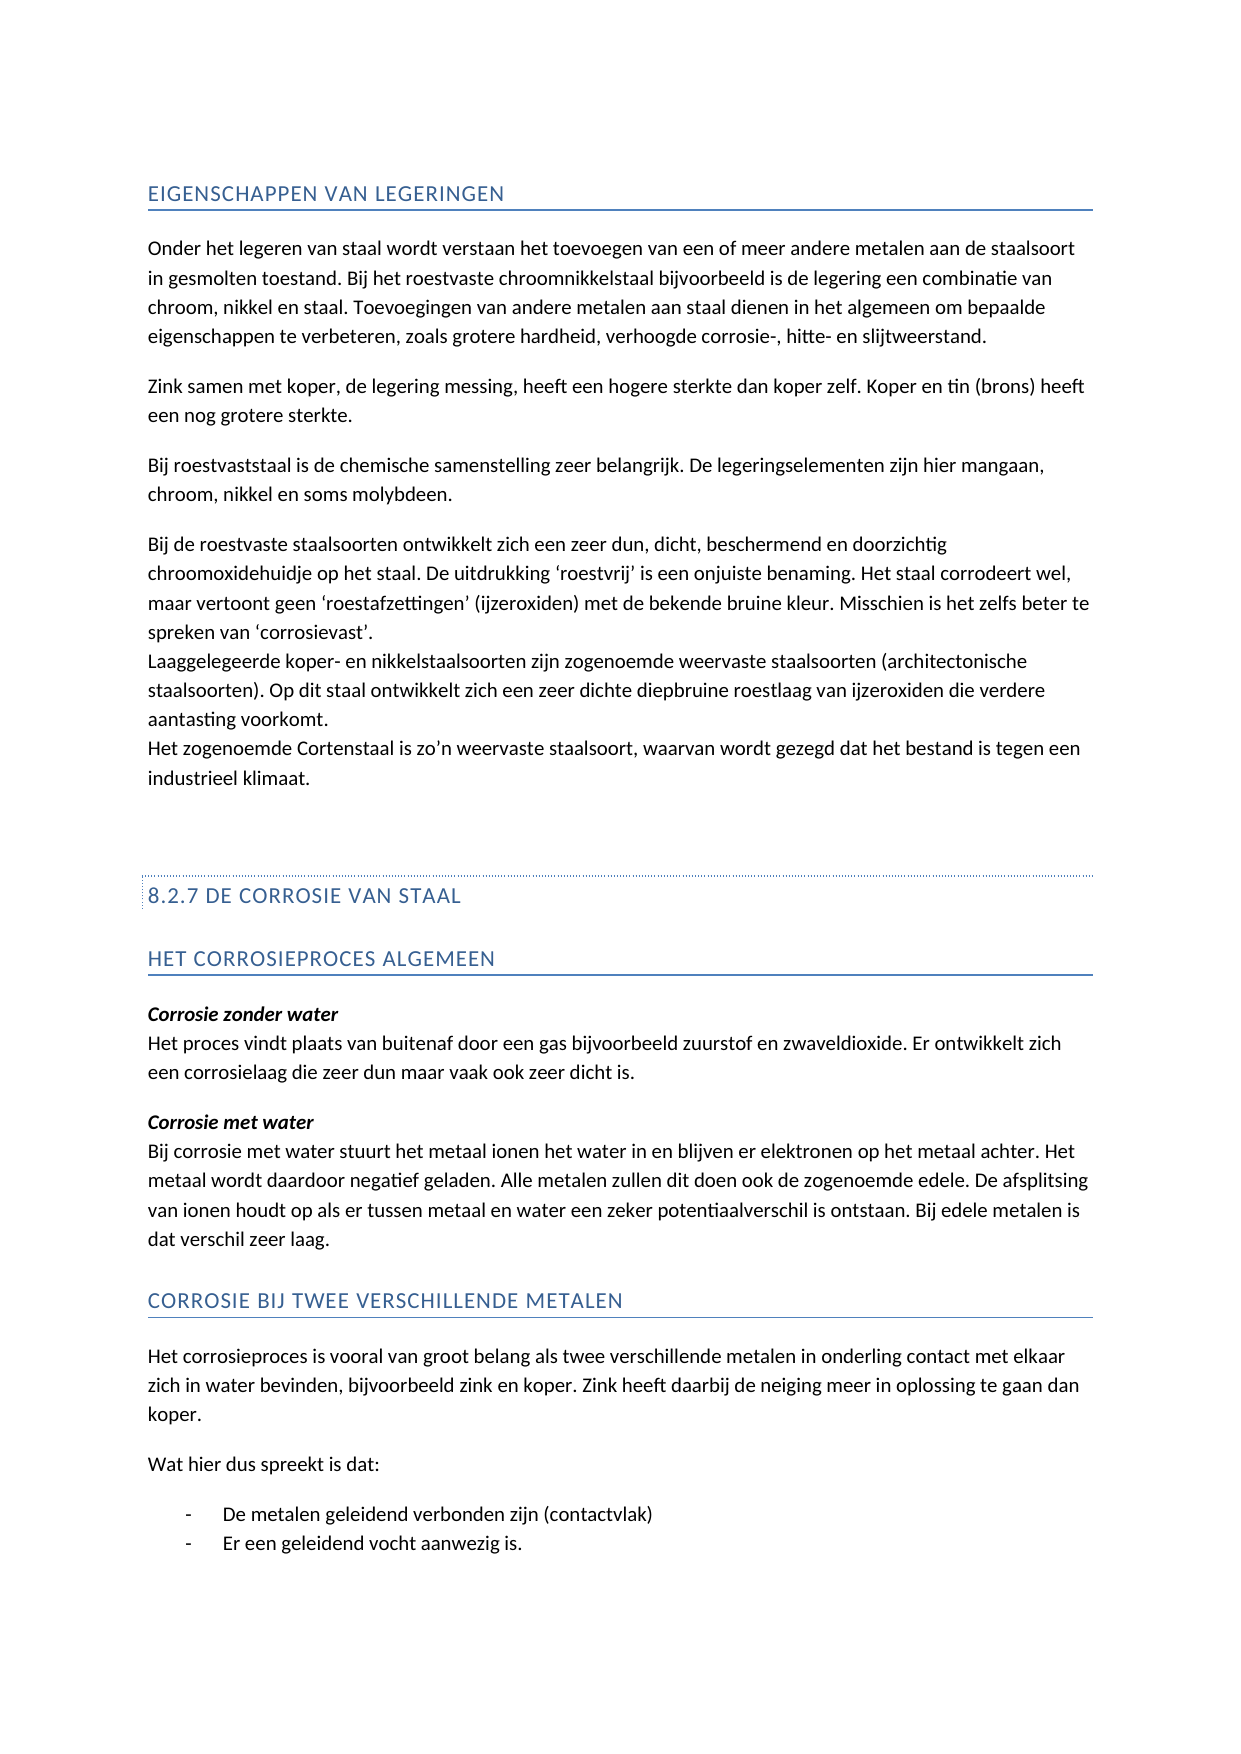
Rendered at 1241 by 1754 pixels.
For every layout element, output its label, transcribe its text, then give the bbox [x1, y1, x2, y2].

subtitle Het corrosieproces algemeen [148, 944, 1093, 974]
subtitle 8.2.7 De corrosie van staal [142, 875, 1093, 909]
text Corrosie met water Bij corrosie met water stuurt het metaal ionen het water in en blijven er elektronen op het metaal achter. Het metaal wordt daardoor negatief geladen. Alle metalen zullen dit doen ook de zogenoemde edele. De afsplitsing van ionen houdt op als er tussen metaal en water een zeker potentiaalverschil is ontstaan. Bij edele metalen is dat verschil zeer laag. [148, 1109, 1093, 1251]
subtitle Corrosie bij twee verschillende metalen [148, 1286, 1093, 1317]
text Het corrosieproces is vooral van groot belang als twee verschillende metalen in onderling contact met elkaar zich in water bevinden, bijvoorbeeld zink en koper. Zink heeft daarbij de neiging meer in oplossing te gaan dan koper. [148, 1343, 1093, 1427]
text Bij de roestvaste staalsoorten ontwikkelt zich een zeer dun, dicht, beschermend en doorzichtig chroomoxidehuidje op het staal. De uitdrukking ‘roestvrij’ is een onjuiste benaming. Het staal corrodeert wel, maar vertoont geen ‘roestafzettingen’ (ijzeroxiden) met de bekende bruine kleur. Misschien is het zelfs beter te spreken van ‘corrosievast’. Laaggelegeerde koper- en nikkelstaalsoorten zijn zogenoemde weervaste staalsoorten (architectonische staalsoorten). Op dit staal ontwikkelt zich een zeer dichte diepbruine roestlaag van ijzeroxiden die verdere aantasting voorkomt. Het zogenoemde Cortenstaal is zo’n weervaste staalsoort, waarvan wordt gezegd dat het bestand is tegen een industrieel klimaat. [148, 531, 1093, 790]
subtitle Eigenschappen van legeringen [148, 179, 1093, 209]
text Bij roestvaststaal is de chemische samenstelling zeer belangrijk. De legeringselementen zijn hier mangaan, chroom, nikkel en soms molybdeen. [148, 452, 1093, 507]
text Corrosie zonder water Het proces vindt plaats van buitenaf door een gas bijvoorbeeld zuurstof en zwaveldioxide. Er ontwikkelt zich een corrosielaag die zeer dun maar vaak ook zeer dicht is. [148, 1001, 1093, 1085]
text Onder het legeren van staal wordt verstaan het toevoegen van een of meer andere metalen aan de staalsoort in gesmolten toestand. Bij het roestvaste chroomnikkelstaal bijvoorbeeld is de legering een combinatie van chroom, nikkel en staal. Toevoegingen van andere metalen aan staal dienen in het algemeen om bepaalde eigenschappen te verbeteren, zoals grotere hardheid, verhoogde corrosie-, hitte- en slijtweerstand. [148, 236, 1093, 348]
list Er een geleidend vocht aanwezig is. [185, 1531, 1093, 1556]
text Zink samen met koper, de legering messing, heeft een hogere sterkte dan koper zelf. Koper en tin (brons) heeft een nog grotere sterkte. [148, 373, 1093, 428]
list De metalen geleidend verbonden zijn (contactvlak) [185, 1501, 1093, 1527]
text Wat hier dus spreekt is dat: [148, 1451, 1093, 1477]
